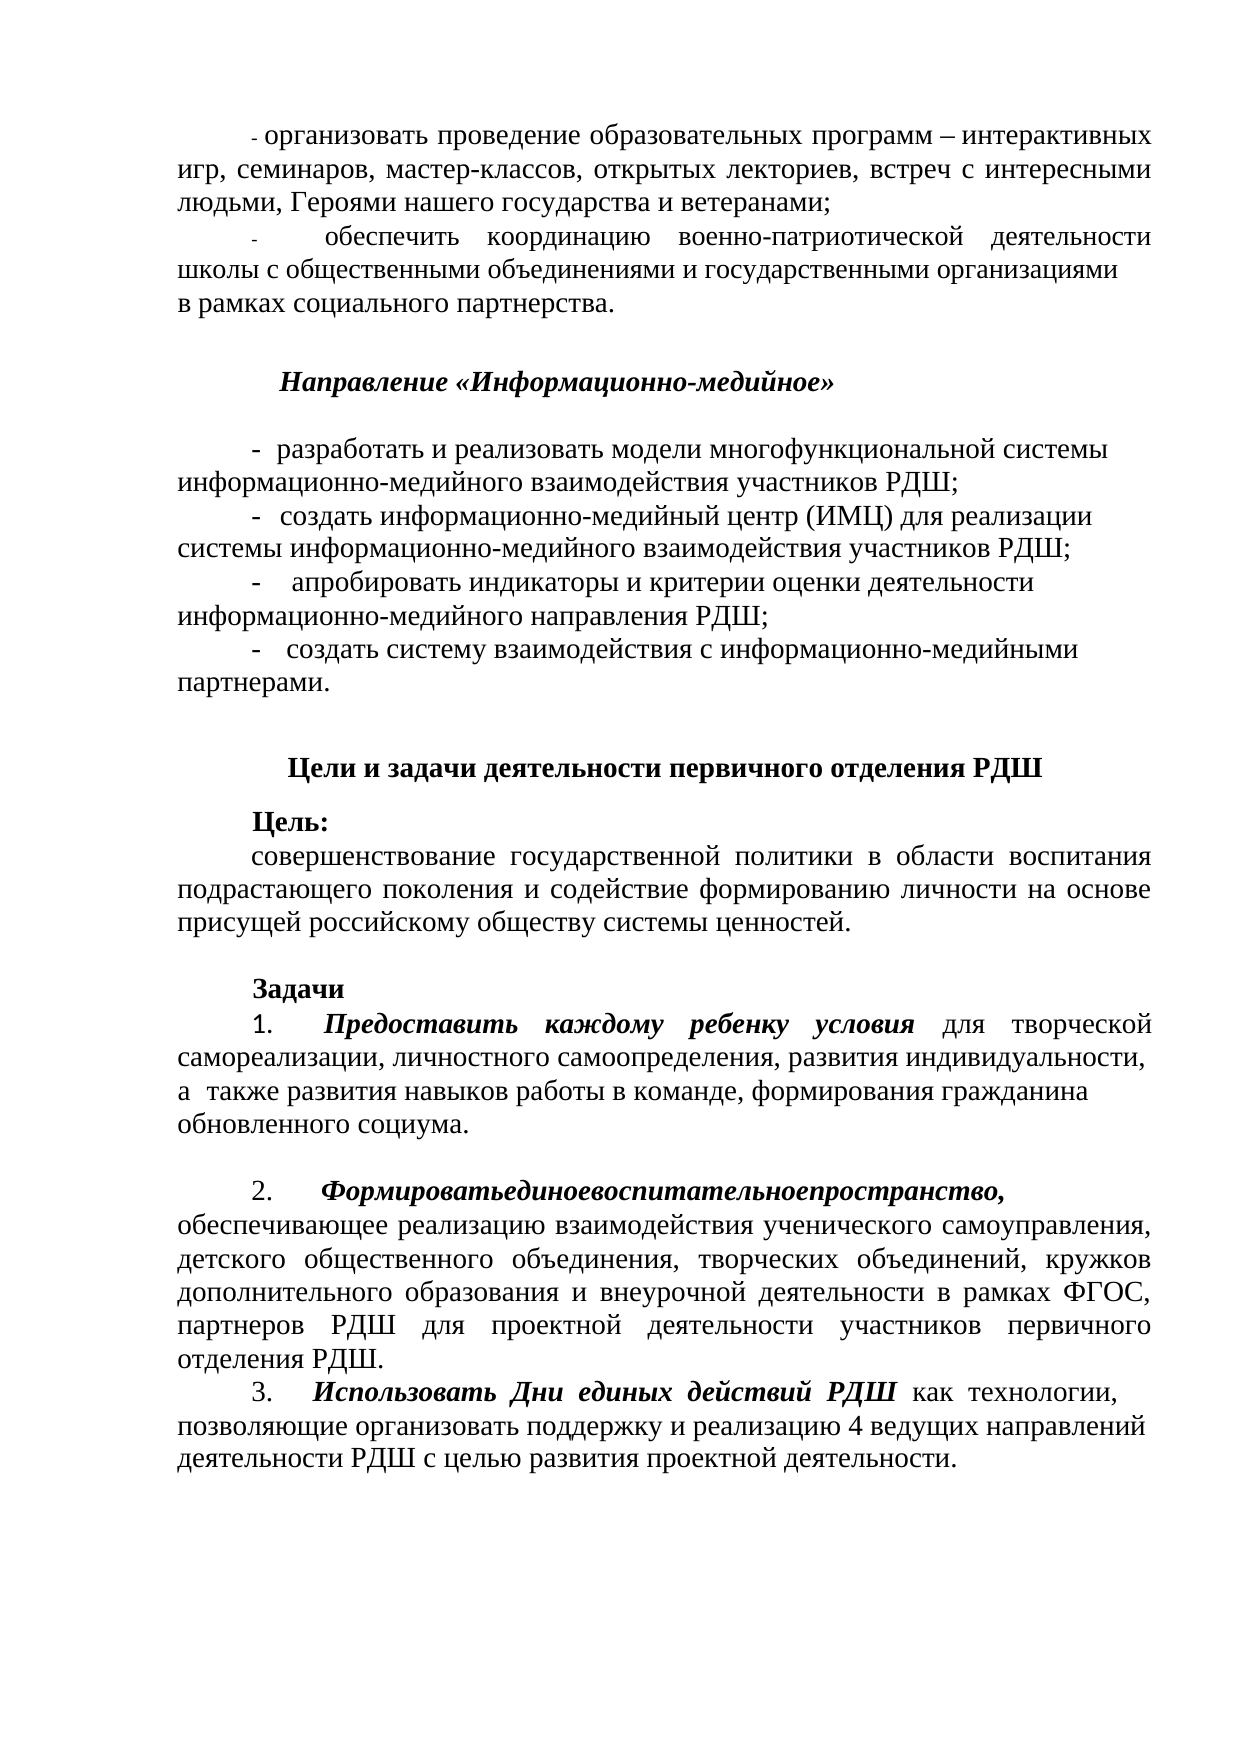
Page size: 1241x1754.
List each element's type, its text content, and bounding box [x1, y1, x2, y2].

list также развития навыков работы в команде, формирования гражданина обновленного социума. [177, 1074, 1152, 1140]
list рамках социального партнерства. [177, 285, 1152, 318]
list Формироватьединоевоспитательноепространство, [251, 1173, 1152, 1207]
list апробировать индикаторы и критерии оценки деятельности информационно-медийного направления РДШ; [177, 566, 1152, 631]
list Предоставить каждому ребенку условия для творческой самореализации, личностного самоопределения, развития индивидуальности, [177, 1007, 1152, 1072]
list создать информационно-медийный центр (ИМЦ) для реализации системы информационно-медийного взаимодействия участников РДШ; [177, 499, 1152, 564]
text Цель: [252, 804, 1152, 838]
text Задачи [252, 971, 1152, 1005]
text - организовать проведение образовательных программ – интерактивных игр, семинаров, мастер-классов, открытых лекториев, встреч с интересными людьми, Героями нашего государства и ветеранами; [177, 118, 1152, 217]
text позволяющие организовать поддержку и реализацию 4 ведущих направлений деятельности РДШ с целью развития проектной деятельности. [177, 1409, 1152, 1474]
text Цели и задачи деятельности первичного отделения РДШ [287, 750, 1152, 783]
list Использовать Дни единых действий РДШ как технологии, [251, 1374, 1152, 1408]
list создать систему взаимодействия с информационно-медийными партнерами. [177, 633, 1152, 698]
text обеспечивающее реализацию взаимодействия ученического самоуправления, детского общественного объединения, творческих объединений, кружков дополнительного образования и внеурочной деятельности в рамках ФГОС, партнеров РДШ для проектной деятельности участников первичного отделения РДШ. [177, 1208, 1152, 1374]
text Направление «Информационно-медийное» [279, 364, 1152, 398]
list обеспечить координацию военно-патриотической деятельности школы с общественными объединениями и государственными организациями [177, 219, 1152, 284]
text совершенствование государственной политики в области воспитания подрастающего поколения и содействие формированию личности на основе присущей российскому обществу системы ценностей. [177, 839, 1152, 937]
list разработать и реализовать модели многофункциональной системы информационно-медийного взаимодействия участников РДШ; [177, 432, 1152, 497]
